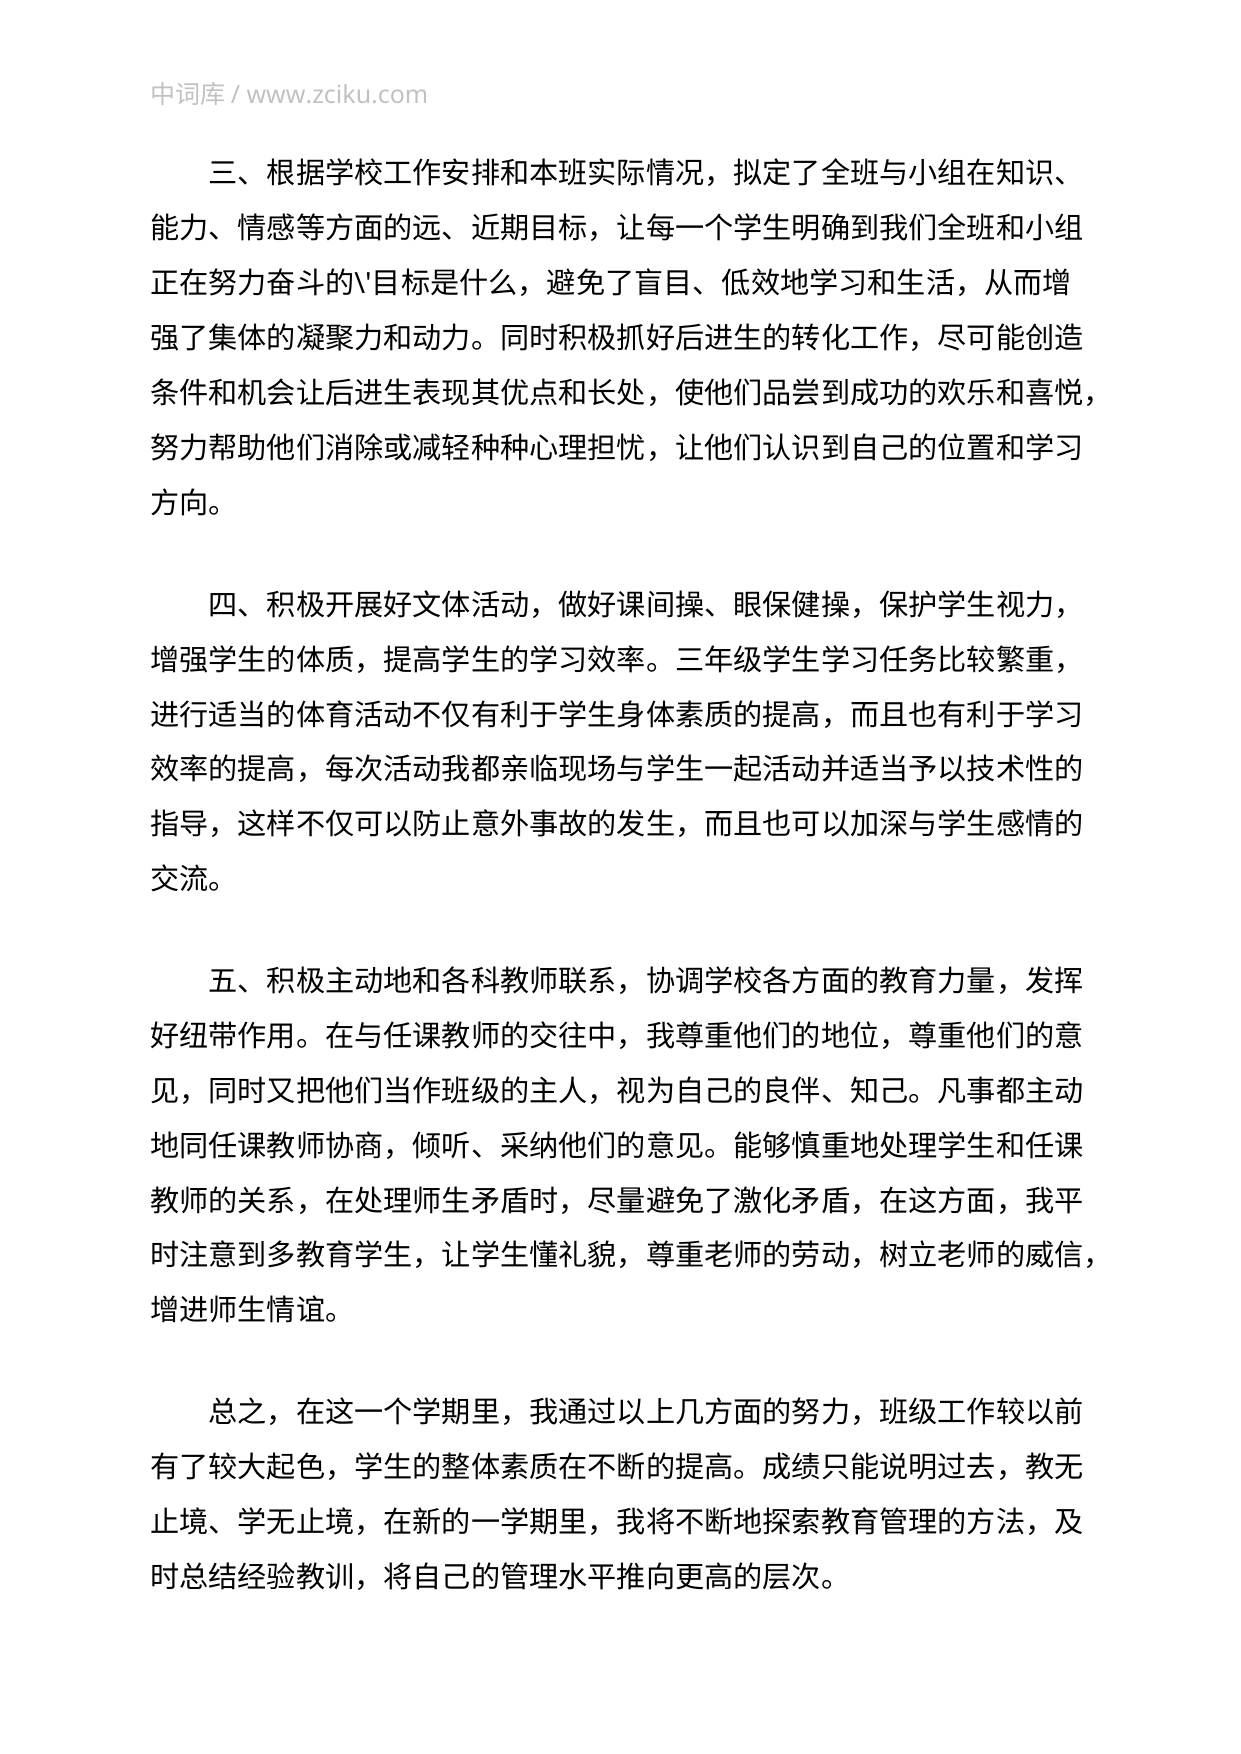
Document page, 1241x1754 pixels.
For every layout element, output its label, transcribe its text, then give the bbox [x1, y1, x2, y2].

text 总之，在这一个学期里，我通过以上几方面的努力，班级工作较以前有了较大起色，学生的整体素质在不断的提高。成绩只能说明过去，教无止境、学无止境，在新的一学期里，我将不断地探索教育管理的方法，及时总结经验教训，将自己的管理水平推向更高的层次。 [150, 1389, 1090, 1596]
text 三、根据学校工作安排和本班实际情况，拟定了全班与小组在知识、能力、情感等方面的远、近期目标，让每一个学生明确到我们全班和小组正在努力奋斗的\'目标是什么，避免了盲目、低效地学习和生活，从而增强了集体的凝聚力和动力。同时积极抓好后进生的转化工作，尽可能创造条件和机会让后进生表现其优点和长处，使他们品尝到成功的欢乐和喜悦，努力帮助他们消除或减轻种种心理担忧，让他们认识到自己的位置和学习方向。 [150, 150, 1090, 522]
text 四、积极开展好文体活动，做好课间操、眼保健操，保护学生视力，增强学生的体质，提高学生的学习效率。三年级学生学习任务比较繁重，进行适当的体育活动不仅有利于学生身体素质的提高，而且也有利于学习效率的提高，每次活动我都亲临现场与学生一起活动并适当予以技术性的指导，这样不仅可以防止意外事故的发生，而且也可以加深与学生感情的交流。 [150, 581, 1090, 898]
text 五、积极主动地和各科教师联系，协调学校各方面的教育力量，发挥好纽带作用。在与任课教师的交往中，我尊重他们的地位，尊重他们的意见，同时又把他们当作班级的主人，视为自己的良伴、知己。凡事都主动地同任课教师协商，倾听、采纳他们的意见。能够慎重地处理学生和任课教师的关系，在处理师生矛盾时，尽量避免了激化矛盾，在这方面，我平时注意到多教育学生，让学生懂礼貌，尊重老师的劳动，树立老师的威信，增进师生情谊。 [150, 957, 1090, 1329]
